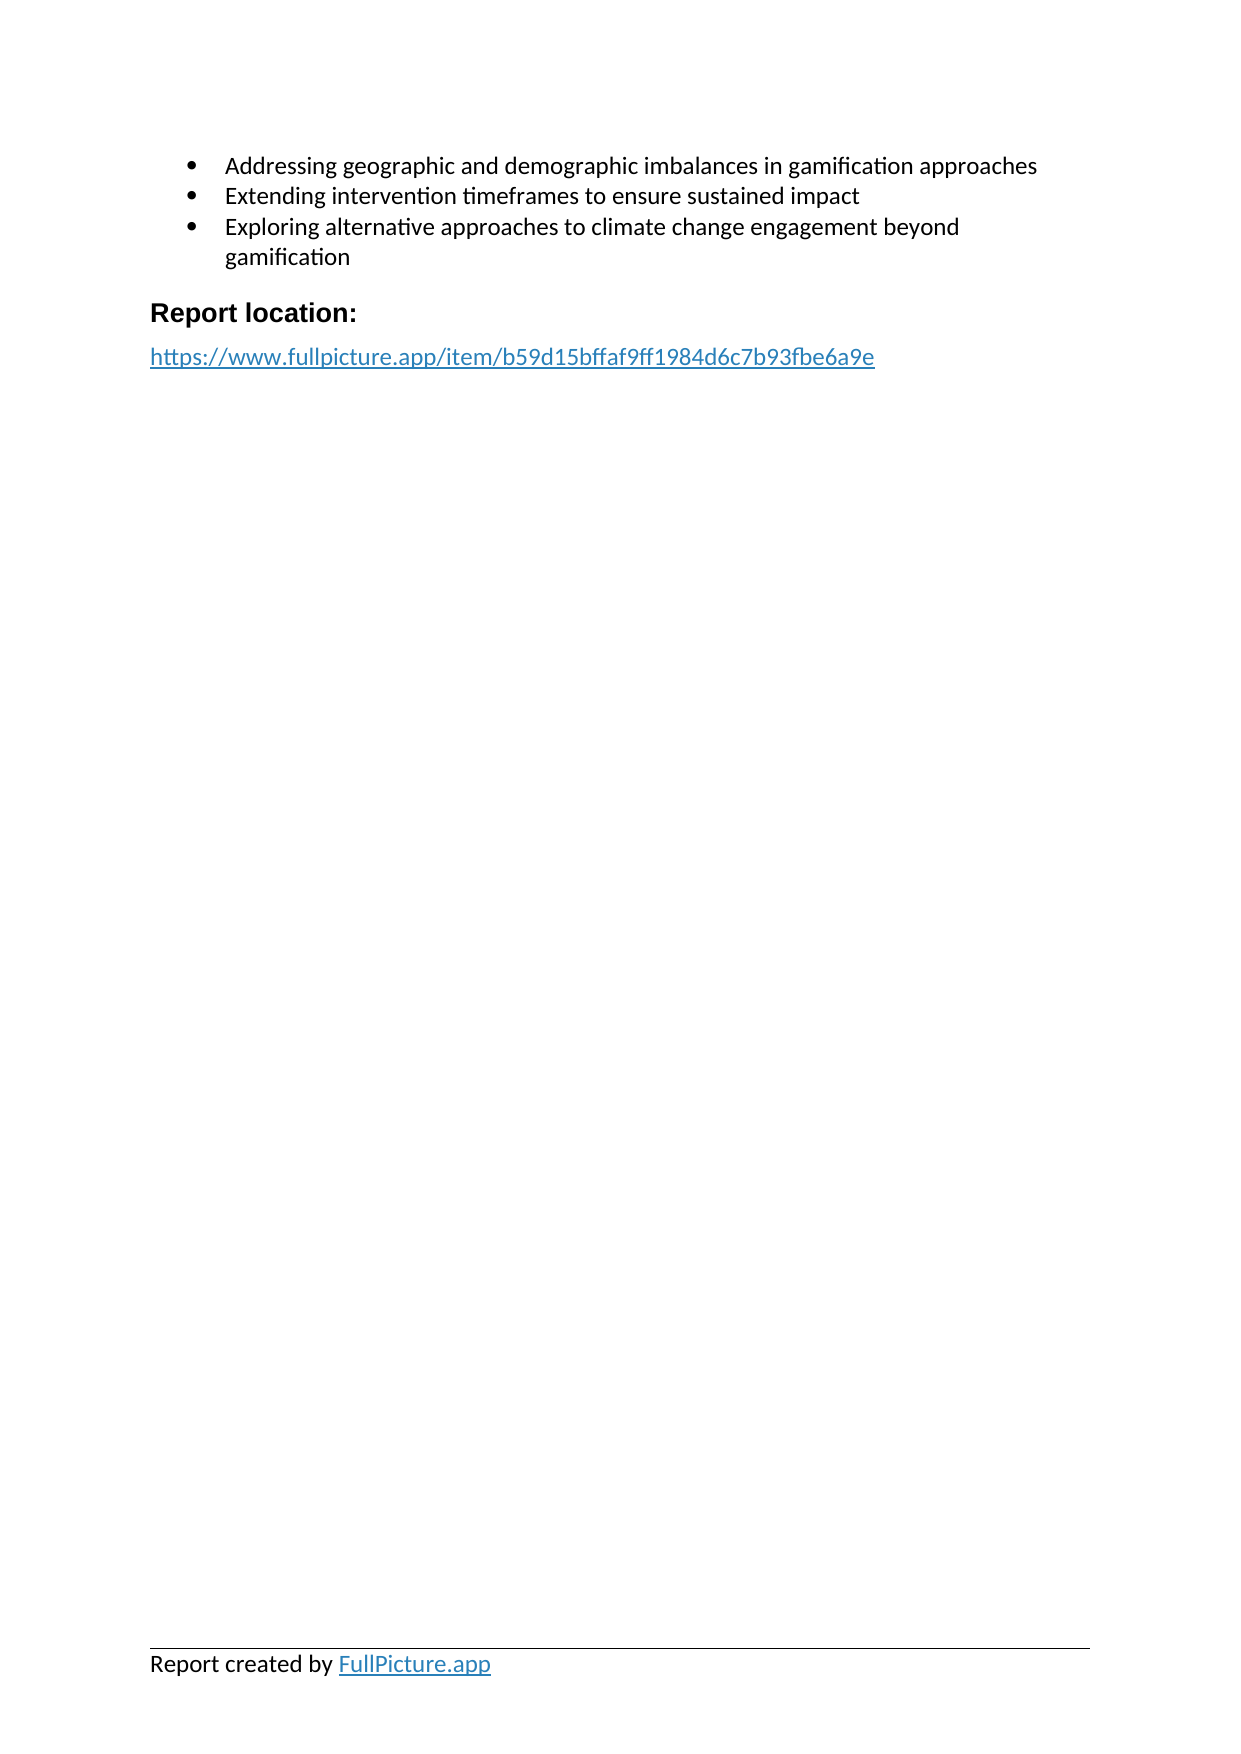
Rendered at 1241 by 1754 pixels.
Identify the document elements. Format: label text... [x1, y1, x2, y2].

list Extending intervention timeframes to ensure sustained impact [187, 181, 1090, 211]
subtitle Report location: [150, 297, 1090, 328]
list Exploring alternative approaches to climate change engagement beyond gamification [187, 211, 1090, 272]
text https://www.fullpicture.app/item/b59d15bffaf9ff1984d6c7b93fbe6a9e [150, 341, 1090, 371]
list Addressing geographic and demographic imbalances in gamification approaches [187, 150, 1090, 181]
